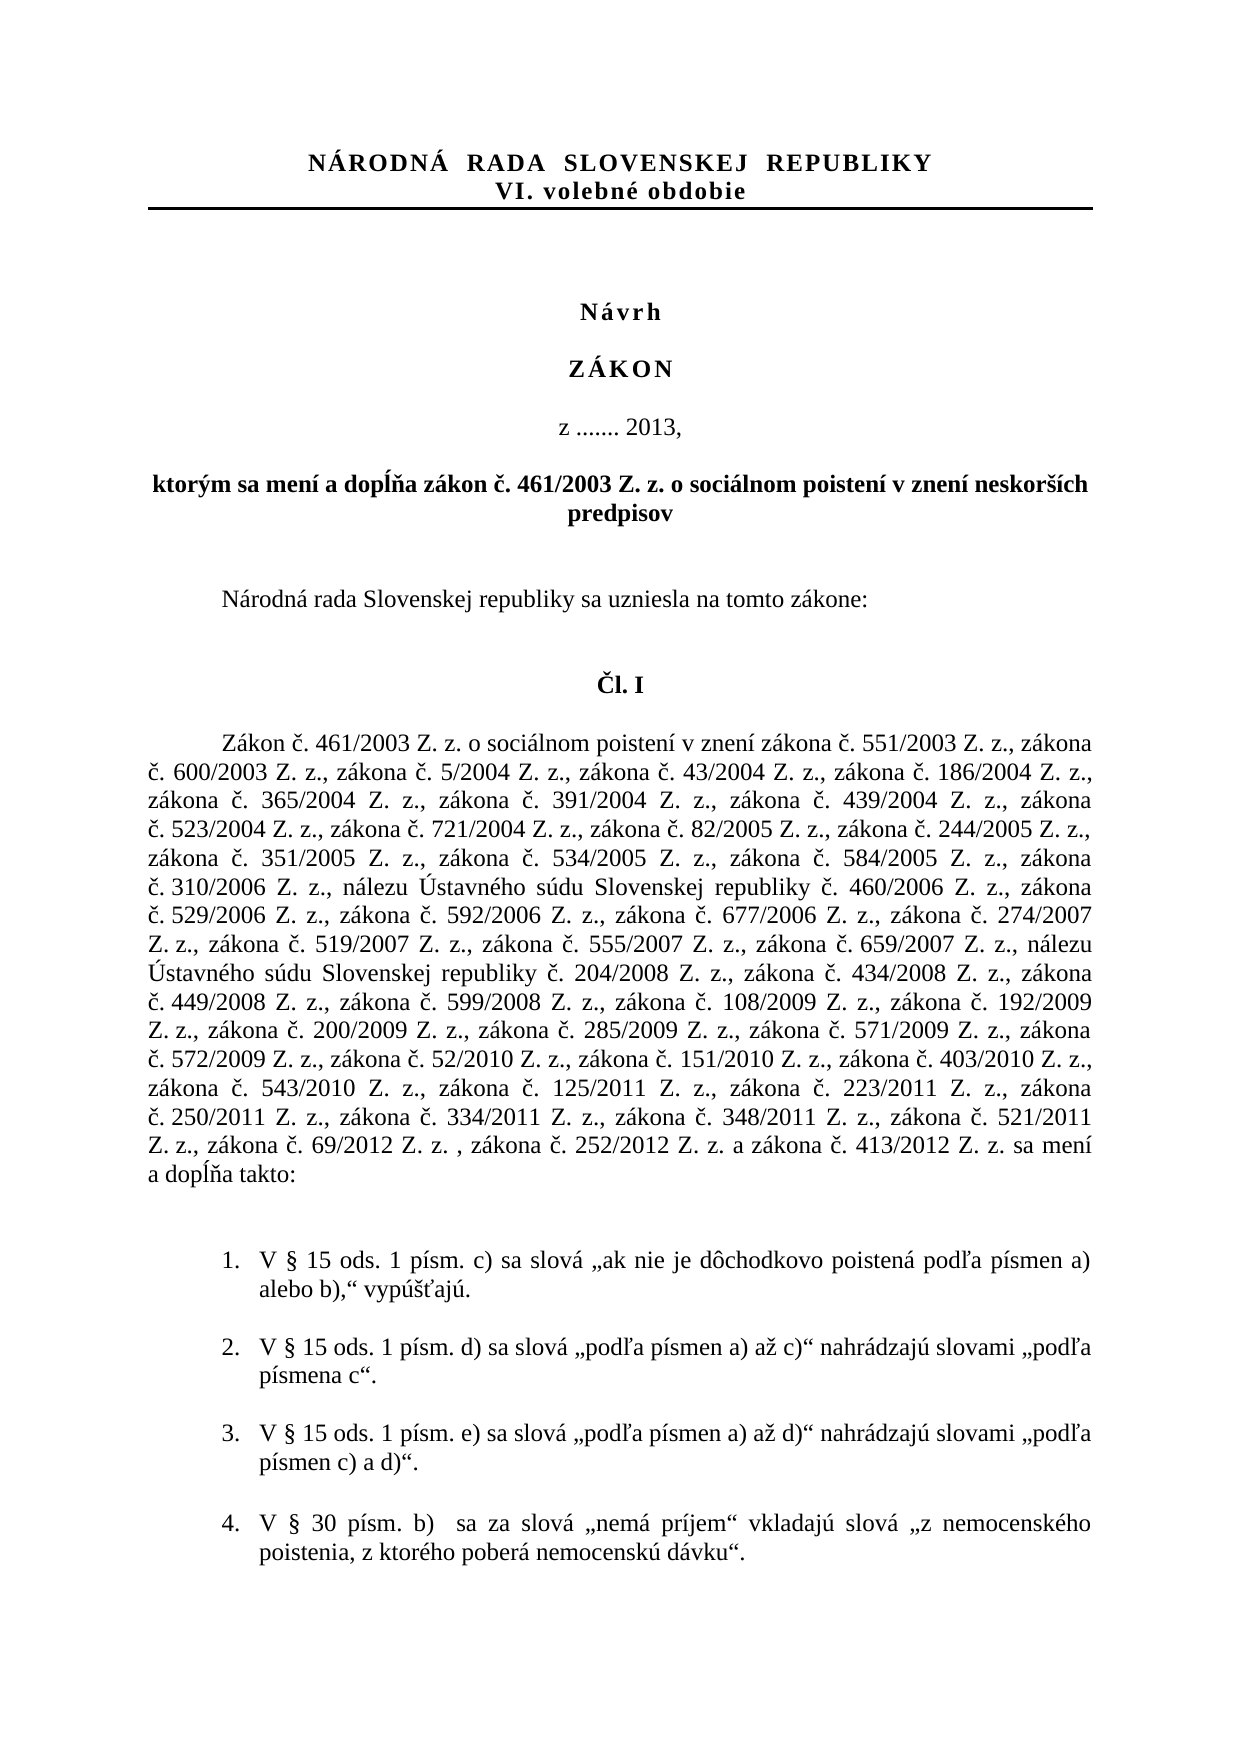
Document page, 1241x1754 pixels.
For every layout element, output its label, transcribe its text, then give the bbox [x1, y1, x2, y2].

list V § 15 ods. 1 písm. c) sa slová „ak nie je dôchodkovo poistená podľa písmen a) alebo b),“ vypúšťajú. [221, 1245, 1093, 1303]
text ktorým sa mení a dopĺňa zákon č. 461/2003 Z. z. o sociálnom poistení v znení neskorších predpisov [148, 469, 1093, 527]
text z ....... 2013, [148, 412, 1093, 440]
list V § 15 ods. 1 písm. d) sa slová „podľa písmen a) až c)“ nahrádzajú slovami „podľa písmena c“. [221, 1332, 1093, 1389]
list V § 15 ods. 1 písm. e) sa slová „podľa písmen a) až d)“ nahrádzajú slovami „podľa písmen c) a d)“. [221, 1418, 1093, 1475]
text VI. volebné obdobie [148, 176, 1093, 207]
text ZÁKON [148, 354, 1093, 383]
text Zákon č. 461/2003 Z. z. o sociálnom poistení v znení zákona č. 551/2003 Z. z., zákona č. 600/2003 Z. z., zákona č. 5/2004 Z. z., zákona č. 43/2004 Z. z., zákona č. 186/2004 Z. z., zákona č. 365/2004 Z. z., zákona č. 391/2004 Z. z., zákona č. 439/2004 Z. z., zákona č. 523/2004 Z. z., zákona č. 721/2004 Z. z., zákona č. 82/2005 Z. z., zákona č. 244/2005 Z. z., zákona č. 351/2005 Z. z., zákona č. 534/2005 Z. z., zákona č. 584/2005 Z. z., zákona č. 310/2006 Z. z., nálezu Ústavného súdu Slovenskej republiky č. 460/2006 Z. z., zákona č. 529/2006 Z. z., zákona č. 592/2006 Z. z., zákona č. 677/2006 Z. z., zákona č. 274/2007 Z. z., zákona č. 519/2007 Z. z., zákona č. 555/2007 Z. z., zákona č. 659/2007 Z. z., nálezu Ústavného súdu Slovenskej republiky č. 204/2008 Z. z., zákona č. 434/2008 Z. z., zákona č. 449/2008 Z. z., zákona č. 599/2008 Z. z., zákona č. 108/2009 Z. z., zákona č. 192/2009 Z. z., zákona č. 200/2009 Z. z., zákona č. 285/2009 Z. z., zákona č. 571/2009 Z. z., zákona č. 572/2009 Z. z., zákona č. 52/2010 Z. z., zákona č. 151/2010 Z. z., zákona č. 403/2010 Z. z., zákona č. 543/2010 Z. z., zákona č. 125/2011 Z. z., zákona č. 223/2011 Z. z., zákona č. 250/2011 Z. z., zákona č. 334/2011 Z. z., zákona č. 348/2011 Z. z., zákona č. 521/2011 Z. z., zákona č. 69/2012 Z. z. , zákona č. 252/2012 Z. z. a zákona č. 413/2012 Z. z. sa mení a dopĺňa takto: [148, 728, 1093, 1188]
text NÁRODNÁ RADA SLOVENSKEJ REPUBLIKY [148, 148, 1093, 176]
text Čl. I [148, 670, 1093, 699]
list V § 30 písm. b) sa za slová „nemá príjem“ vkladajú slová „z nemocenského poistenia, z ktorého poberá nemocenskú dávku“. [221, 1508, 1093, 1566]
text Návrh [148, 297, 1093, 325]
text Národná rada Slovenskej republiky sa uzniesla na tomto zákone: [148, 584, 1093, 613]
